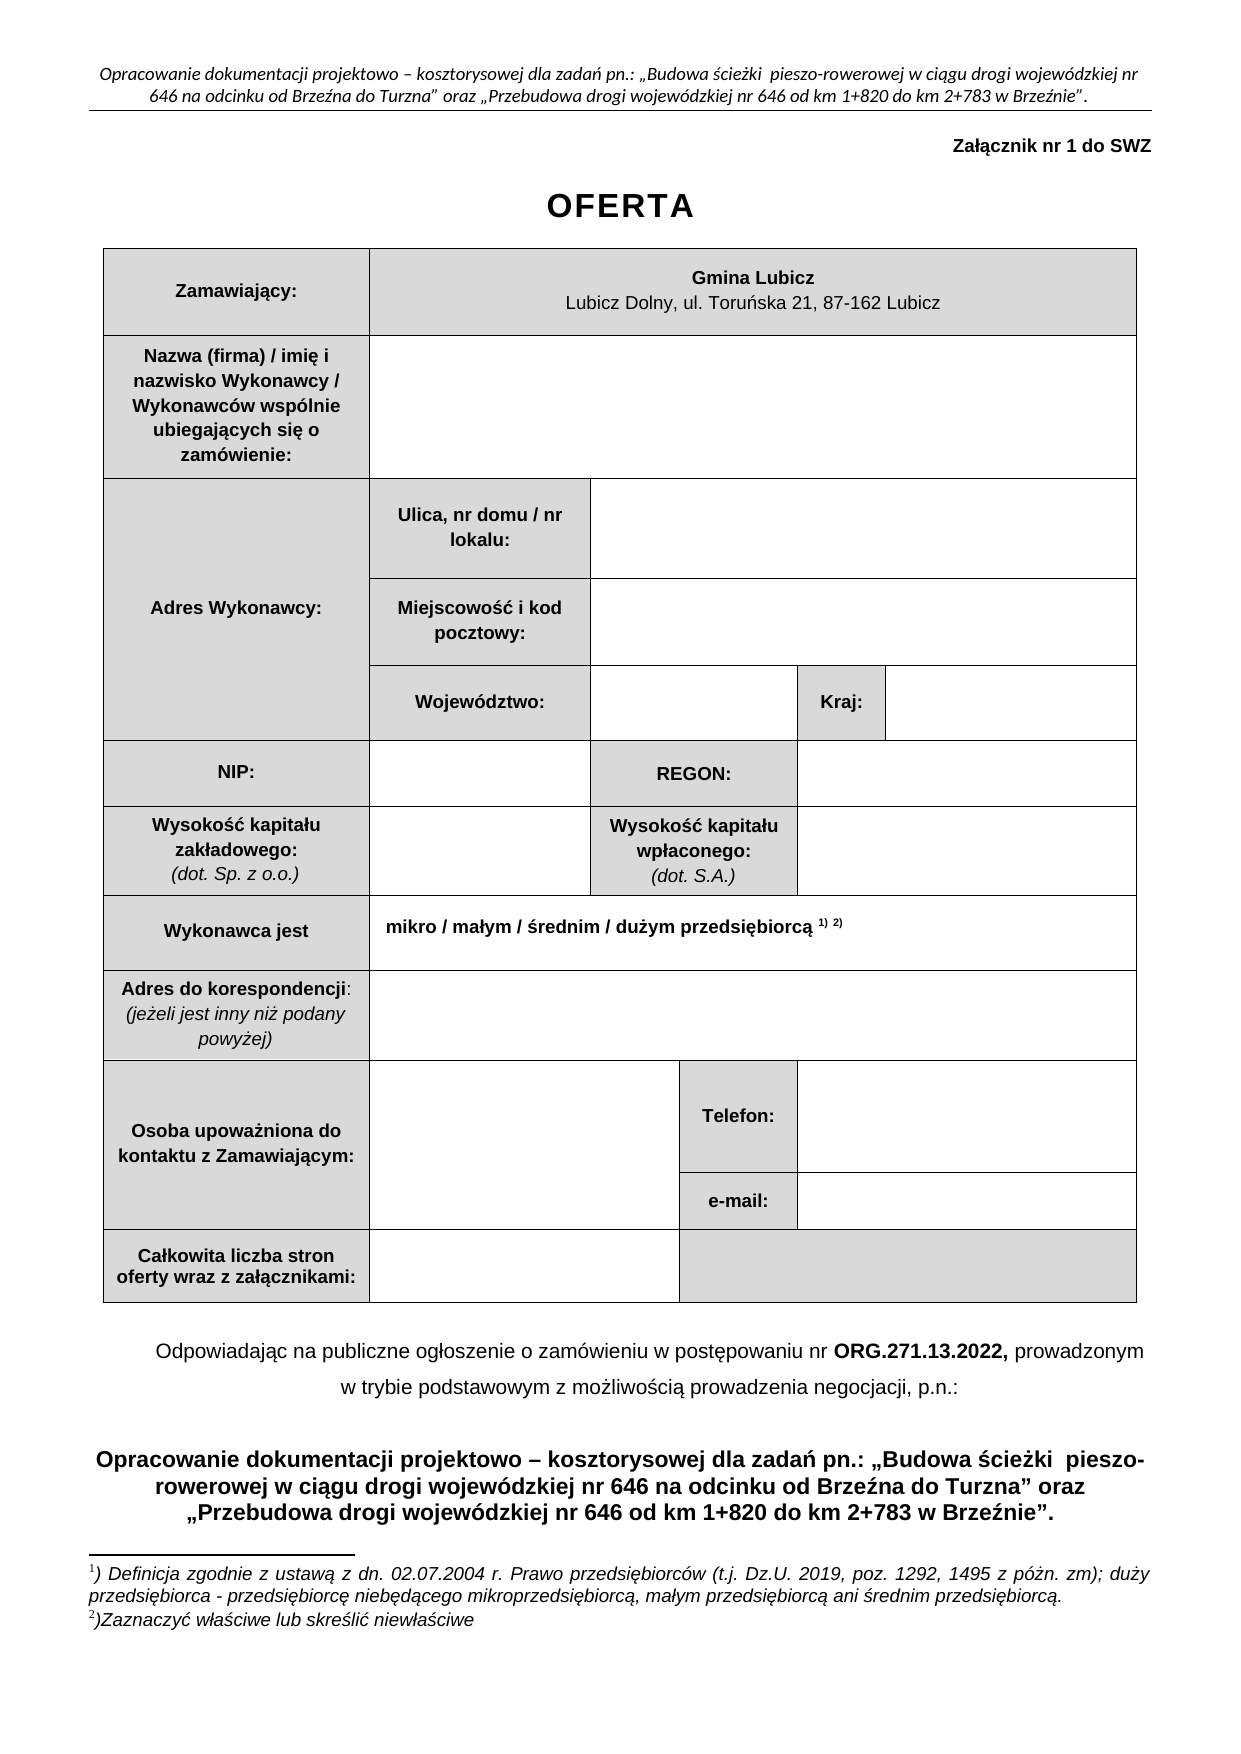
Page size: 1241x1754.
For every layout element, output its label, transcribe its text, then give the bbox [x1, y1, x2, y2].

table_cell Wysokość kapitału wpłaconego: (dot. S.A.) [591, 807, 797, 895]
table_cell [370, 807, 590, 895]
table_header Zamawiający: [104, 249, 369, 335]
table_cell [370, 1061, 679, 1229]
table_cell Kraj: [798, 666, 885, 740]
subtitle Załącznik nr 1 do SWZ [89, 135, 1152, 157]
table_cell Województwo: [370, 666, 590, 740]
table_cell Adres do korespondencji: (jeżeli jest inny niż podany powyżej) [104, 971, 369, 1059]
table_cell Osoba upoważniona do kontaktu z Zamawiającym: [104, 1061, 369, 1229]
text Odpowiadając na publiczne ogłoszenie o zamówieniu w postępowaniu nr ORG.271.13.2022, prowadzonym w trybie podstawowym z możliwością prowadzenia negocjacji, p.n.: [148, 1339, 1152, 1398]
table_cell Telefon: [680, 1061, 797, 1172]
table_header Gmina Lubicz Lubicz Dolny, ul. Toruńska 21, 87-162 Lubicz [370, 249, 1136, 335]
table_cell [591, 479, 1136, 578]
table_cell Ulica, nr domu / nr lokalu: [370, 479, 590, 578]
table_cell Wykonawca jest [104, 896, 369, 970]
table_cell [680, 1230, 1136, 1302]
subtitle Opracowanie dokumentacji projektowo – kosztorysowej dla zadań pn.: „Budowa ścieżki pieszo-rowerowej w ciągu drogi wojewódzkiej nr 646 na odcinku od Brzeźna do Turzna” oraz „Przebudowa drogi wojewódzkiej nr 646 od km 1+820 do km 2+783 w Brzeźnie”. [89, 62, 1152, 110]
subtitle OFERTA [89, 186, 1152, 224]
table_cell [370, 971, 1136, 1059]
table_cell [798, 741, 1136, 806]
table_cell [886, 666, 1136, 740]
table_cell [798, 1061, 1136, 1172]
table_cell [591, 579, 1136, 665]
table_cell Adres Wykonawcy: [104, 479, 369, 740]
table_cell [591, 666, 797, 740]
table_cell NIP: [104, 741, 369, 806]
table_cell Wysokość kapitału zakładowego: (dot. Sp. z o.o.) [104, 807, 369, 895]
table_cell mikro / małym / średnim / dużym przedsiębiorcą ) ) [370, 896, 1136, 970]
table_cell Miejscowość i kod pocztowy: [370, 579, 590, 665]
table_cell [370, 741, 590, 806]
table_cell [798, 807, 1136, 895]
table_cell e-mail: [680, 1173, 797, 1229]
table_cell Nazwa (firma) / imię i nazwisko Wykonawcy / Wykonawców wspólnie ubiegających się o zamówienie: [104, 336, 369, 478]
table_cell [370, 336, 1136, 478]
table_cell [798, 1173, 1136, 1229]
text Opracowanie dokumentacji projektowo – kosztorysowej dla zadań pn.: „Budowa ścieżki pieszo-rowerowej w ciągu drogi wojewódzkiej nr 646 na odcinku od Brzeźna do Turzna” oraz „Przebudowa drogi wojewódzkiej nr 646 od km 1+820 do km 2+783 w Brzeźnie”. [89, 1446, 1152, 1526]
table_cell [370, 1230, 679, 1302]
table_cell REGON: [591, 741, 797, 806]
table_cell Całkowita liczba stron oferty wraz z załącznikami: [104, 1230, 369, 1302]
